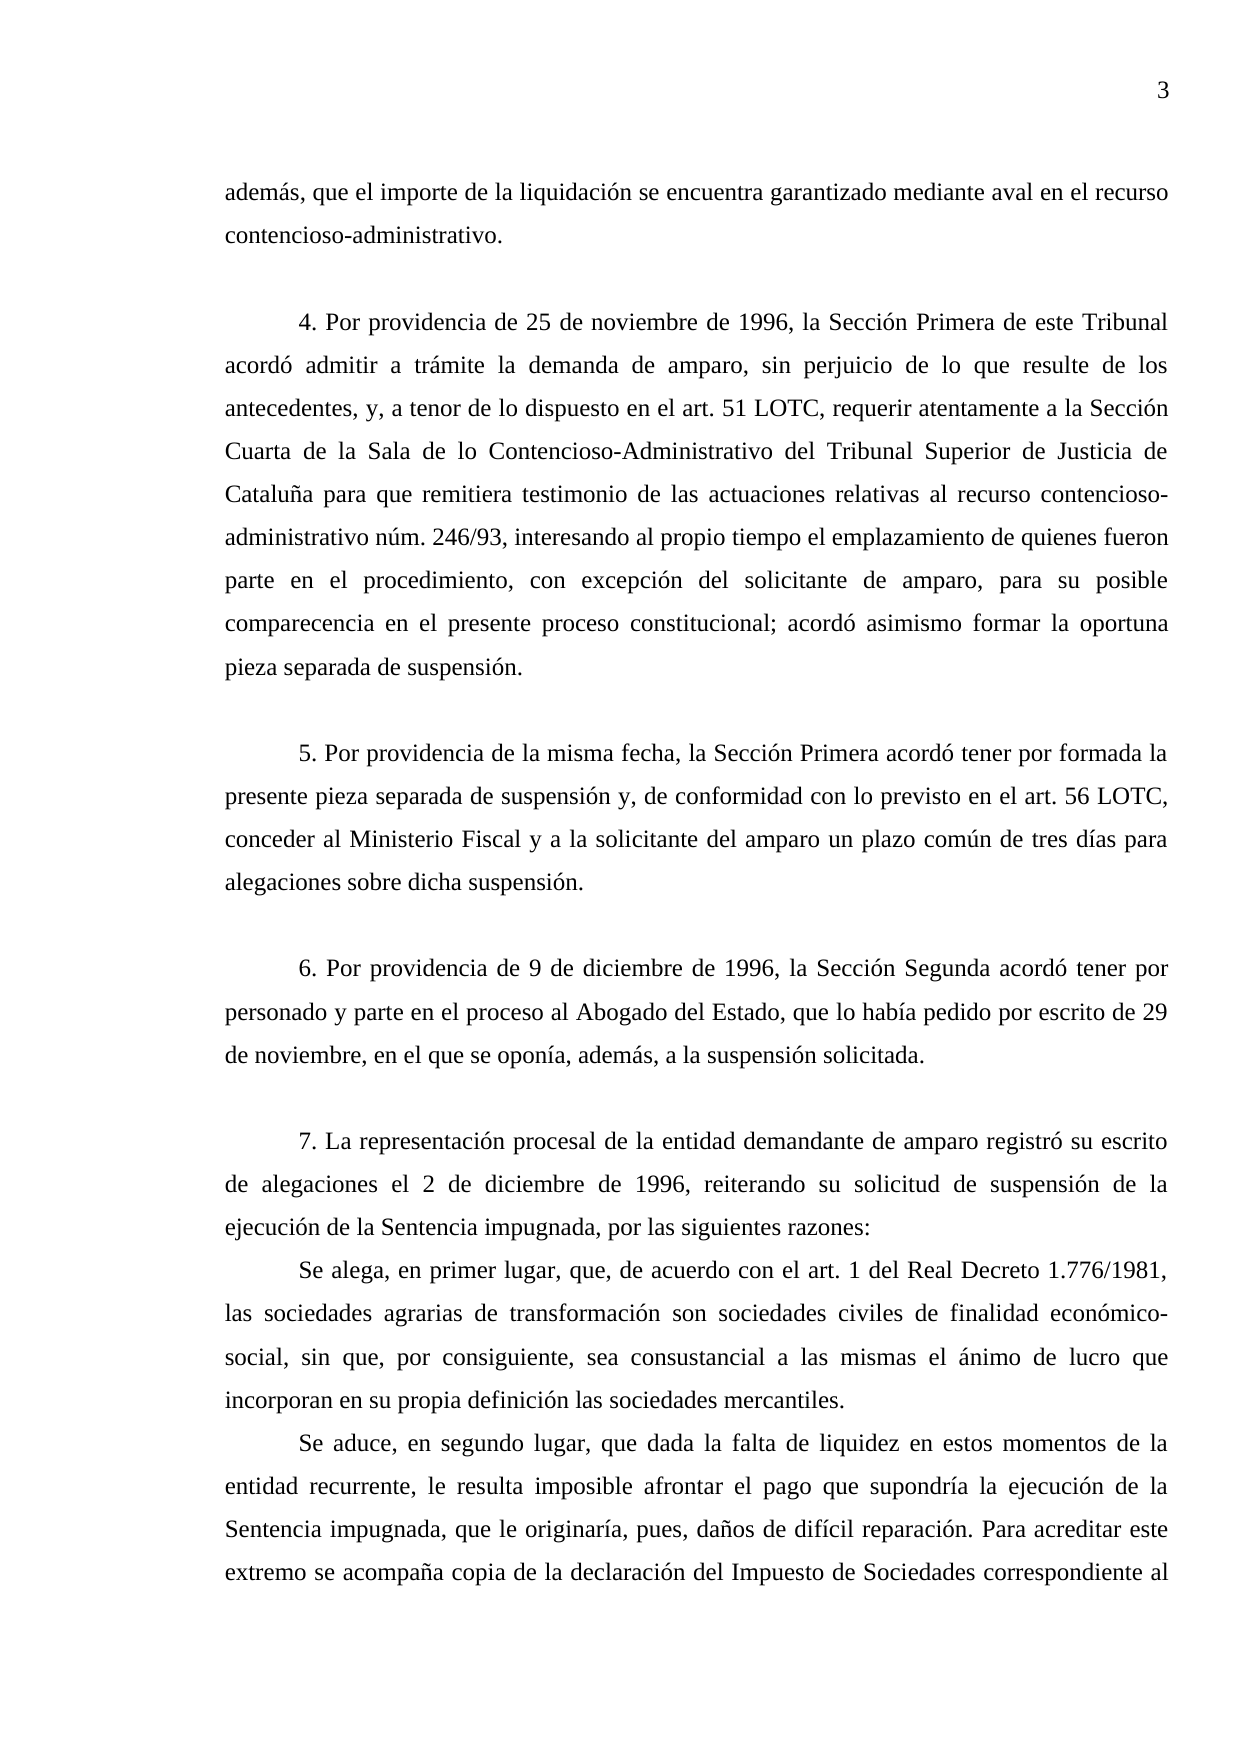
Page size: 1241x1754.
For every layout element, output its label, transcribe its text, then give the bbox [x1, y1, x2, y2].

text Se alega, en primer lugar, que, de acuerdo con el art. 1 del Real Decreto 1.776/1981, las sociedades agrarias de transformación son sociedades civiles de finalidad económico-social, sin que, por consiguiente, sea consustancial a las mismas el ánimo de lucro que incorporan en su propia definición las sociedades mercantiles. [224, 1255, 1169, 1413]
text 5. Por providencia de la misma fecha, la Sección Primera acordó tener por formada la presente pieza separada de suspensión y, de conformidad con lo previsto en el art. 56 LOTC, conceder al Ministerio Fiscal y a la solicitante del amparo un plazo común de tres días para alegaciones sobre dicha suspensión. [224, 738, 1169, 896]
text 7. La representación procesal de la entidad demandante de amparo registró su escrito de alegaciones el 2 de diciembre de 1996, reiterando su solicitud de suspensión de la ejecución de la Sentencia impugnada, por las siguientes razones: [224, 1126, 1169, 1241]
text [224, 1428, 1169, 1586]
text 4. Por providencia de 25 de noviembre de 1996, la Sección Primera de este Tribunal acordó admitir a trámite la demanda de amparo, sin perjuicio de lo que resulte de los antecedentes, y, a tenor de lo dispuesto en el art. 51 LOTC, requerir atentamente a la Sección Cuarta de la Sala de lo Contencioso-Administrativo del Tribunal Superior de Justicia de Cataluña para que remitiera testimonio de las actuaciones relativas al recurso contencioso-administrativo núm. 246/93, interesando al propio tiempo el emplazamiento de quienes fueron parte en el procedimiento, con excepción del solicitante de amparo, para su posible comparecencia en el presente proceso constitucional; acordó asimismo formar la oportuna pieza separada de suspensión. [224, 307, 1169, 680]
text 6. Por providencia de 9 de diciembre de 1996, la Sección Segunda acordó tener por personado y parte en el proceso al Abogado del Estado, que lo había pedido por escrito de 29 de noviembre, en el que se oponía, además, a la suspensión solicitada. [224, 953, 1169, 1068]
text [224, 177, 1169, 249]
